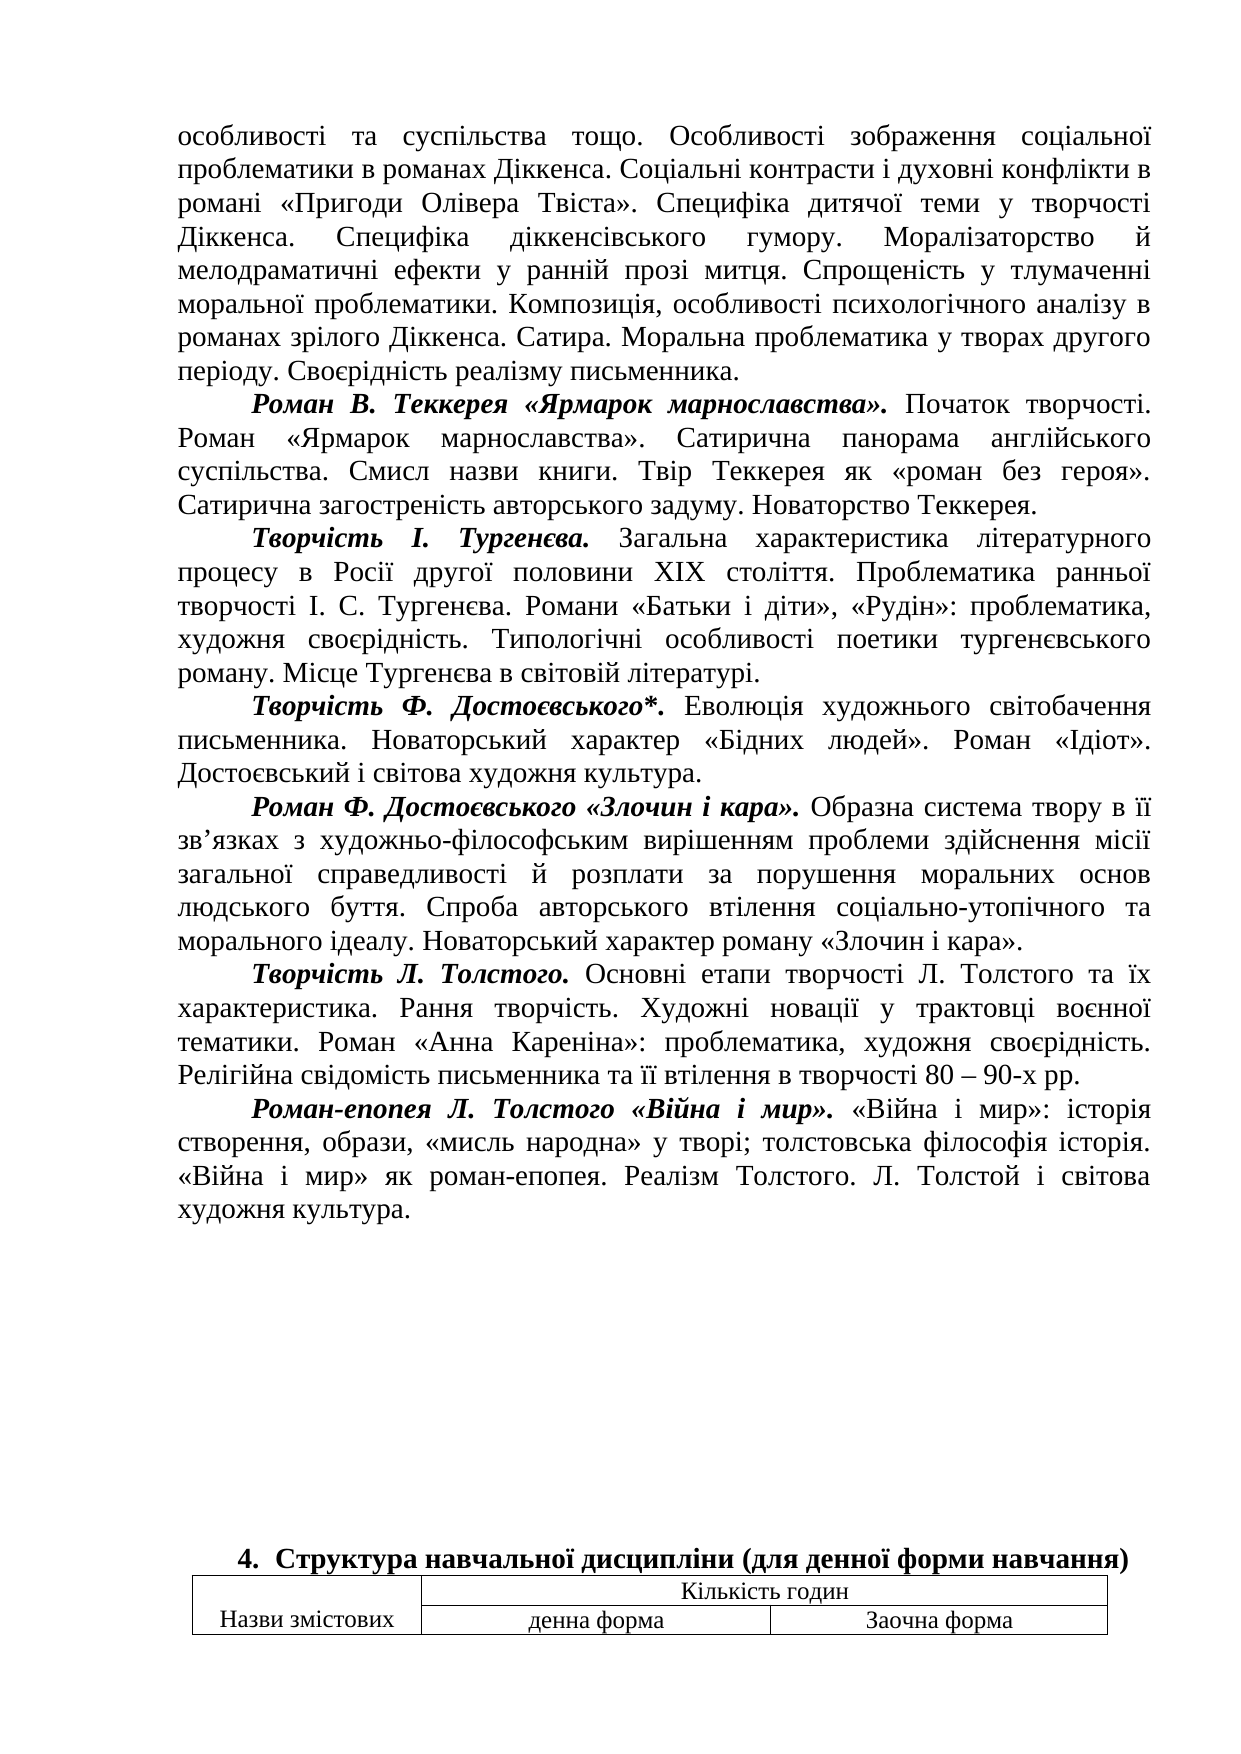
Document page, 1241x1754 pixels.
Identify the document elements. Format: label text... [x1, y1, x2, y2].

text Роман-епопея Л. Толстого «Війна і мир». «Війна і мир»: історія створення, образи, «мисль народна» у творі; толстовська філософія історія. «Війна і мир» як роман-епопея. Реалізм Толстого. Л. Толстой і світова художня культура. [177, 1091, 1152, 1225]
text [177, 118, 1152, 386]
text Творчість Ф. Достоєвського*. Еволюція художнього світобачення письменника. Новаторський характер «Бідних людей». Роман «Ідіот». Достоєвський і світова художня культура. [177, 688, 1152, 789]
text Творчість І. Тургенєва. Загальна характеристика літературного процесу в Росії другої половини ХІХ століття. Проблематика ранньої творчості І. С. Тургенєва. Романи «Батьки і діти», «Рудін»: проблематика, художня своєрідність. Типологічні особливості поетики тургенєвського роману. Місце Тургенєва в світовій літературі. [177, 521, 1152, 688]
list Структура навчальної дисципліни (для денної форми навчання) [215, 1541, 1152, 1575]
table_header Назви змістових модулів і тем [193, 1576, 421, 1634]
text Роман В. Теккерея «Ярмарок марнославства». Початок творчості. Роман «Ярмарок марнославства». Сатирична панорама англійського суспільства. Смисл назви книги. Твір Теккерея як «роман без героя». Сатирична загостреність авторського задуму. Новаторство Теккерея. [177, 386, 1152, 521]
table_cell Заочна форма [771, 1606, 1107, 1634]
table_cell денна форма [422, 1606, 770, 1634]
table_header Кількість годин [422, 1576, 1107, 1604]
text Роман Ф. Достоєвського «Злочин і кара». Образна система твору в її зв’язках з художньо-філософським вирішенням проблеми здійснення місії загальної справедливості й розплати за порушення моральних основ людського буття. Спроба авторського втілення соціально-утопічного та морального ідеалу. Новаторський характер роману «Злочин і кара». [177, 789, 1152, 957]
text Творчість Л. Толстого. Основні етапи творчості Л. Толстого та їх характеристика. Рання творчість. Художні новації у трактовці воєнної тематики. Роман «Анна Кареніна»: проблематика, художня своєрідність. Релігійна свідомість письменника та її втілення в творчості 80 – 90-х рр. [177, 957, 1152, 1091]
